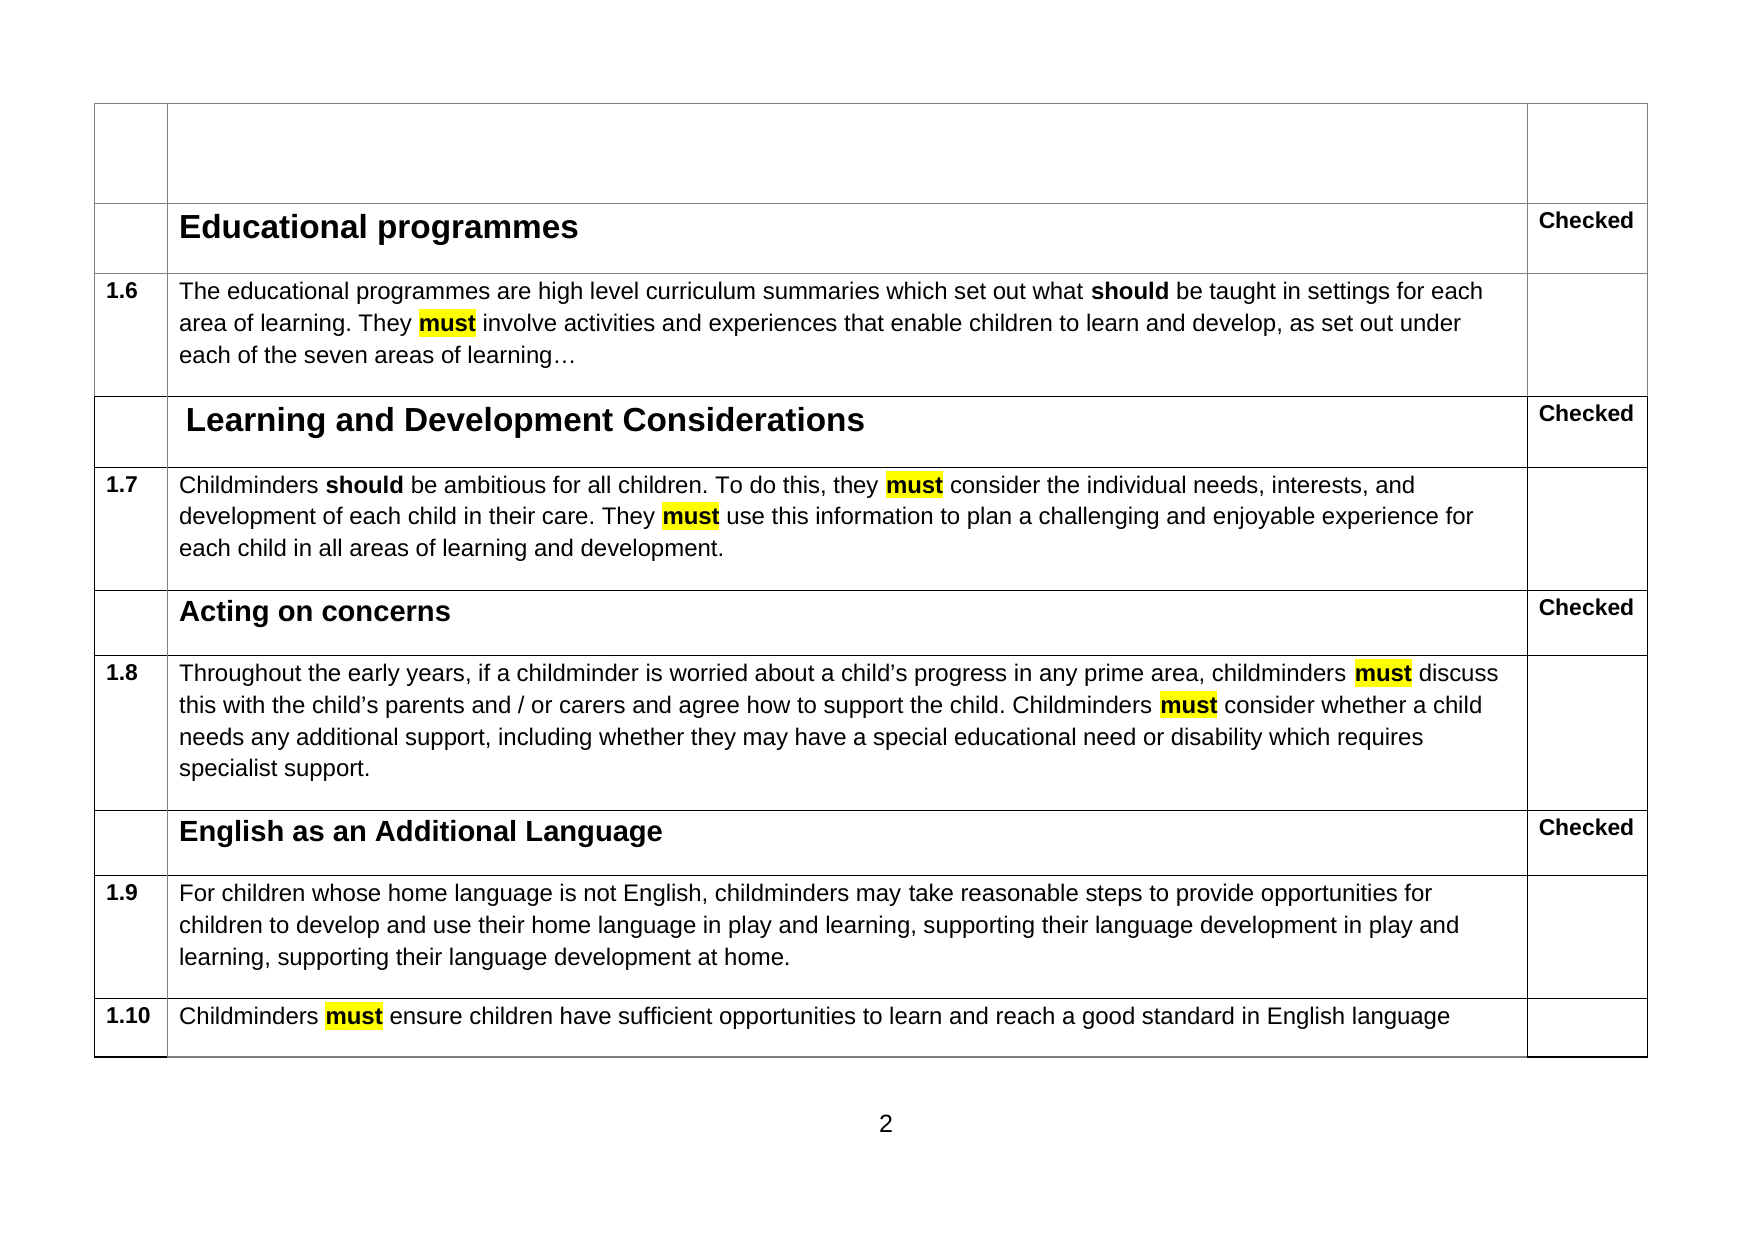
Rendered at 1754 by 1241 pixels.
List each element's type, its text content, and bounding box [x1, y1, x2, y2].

table_cell 1.8 [95, 656, 167, 810]
table_cell [1528, 999, 1647, 1056]
table_cell Educational programmes [168, 204, 1527, 273]
table_cell Checked [1528, 204, 1647, 273]
table_cell [95, 397, 167, 467]
table_cell [1528, 468, 1647, 589]
table_cell [95, 811, 167, 875]
table_cell [95, 204, 167, 273]
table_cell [168, 999, 1527, 1056]
table_cell For children whose home language is not English, childminders may take reasonable steps to provide opportunities for children to develop and use their home language in play and learning, supporting their language development in play and learning, supporting their language development at home. [168, 876, 1527, 998]
table_cell English as an Additional Language [168, 811, 1527, 875]
table_cell [95, 104, 167, 203]
table_cell Childminders should be ambitious for all children. To do this, they must consider the individual needs, interests, and development of each child in their care. They must use this information to plan a challenging and enjoyable experience for each child in all areas of learning and development. [168, 468, 1527, 589]
table_cell [95, 591, 167, 655]
table_cell 1.9 [95, 876, 167, 998]
table_cell 1.10 [95, 999, 167, 1056]
table_cell The educational programmes are high level curriculum summaries which set out what should be taught in settings for each area of learning. They must involve activities and experiences that enable children to learn and develop, as set out under each of the seven areas of learning… [168, 274, 1527, 396]
table_cell 1.7 [95, 468, 167, 589]
table_cell Learning and Development Considerations [168, 397, 1527, 467]
table_cell Checked [1528, 397, 1647, 467]
table_cell Throughout the early years, if a childminder is worried about a child’s progress in any prime area, childminders must discuss this with the child’s parents and / or carers and agree how to support the child. Childminders must consider whether a child needs any additional support, including whether they may have a special educational need or disability which requires specialist support. [168, 656, 1527, 810]
table_cell [1528, 876, 1647, 998]
table_cell Checked [1528, 591, 1647, 655]
table_cell [1528, 104, 1647, 203]
table_cell [168, 104, 1527, 203]
table_cell Checked [1528, 811, 1647, 875]
table_cell Acting on concerns [168, 591, 1527, 655]
table_cell [1528, 656, 1647, 810]
table_cell 1.6 [95, 274, 167, 396]
table_cell [1528, 274, 1647, 396]
